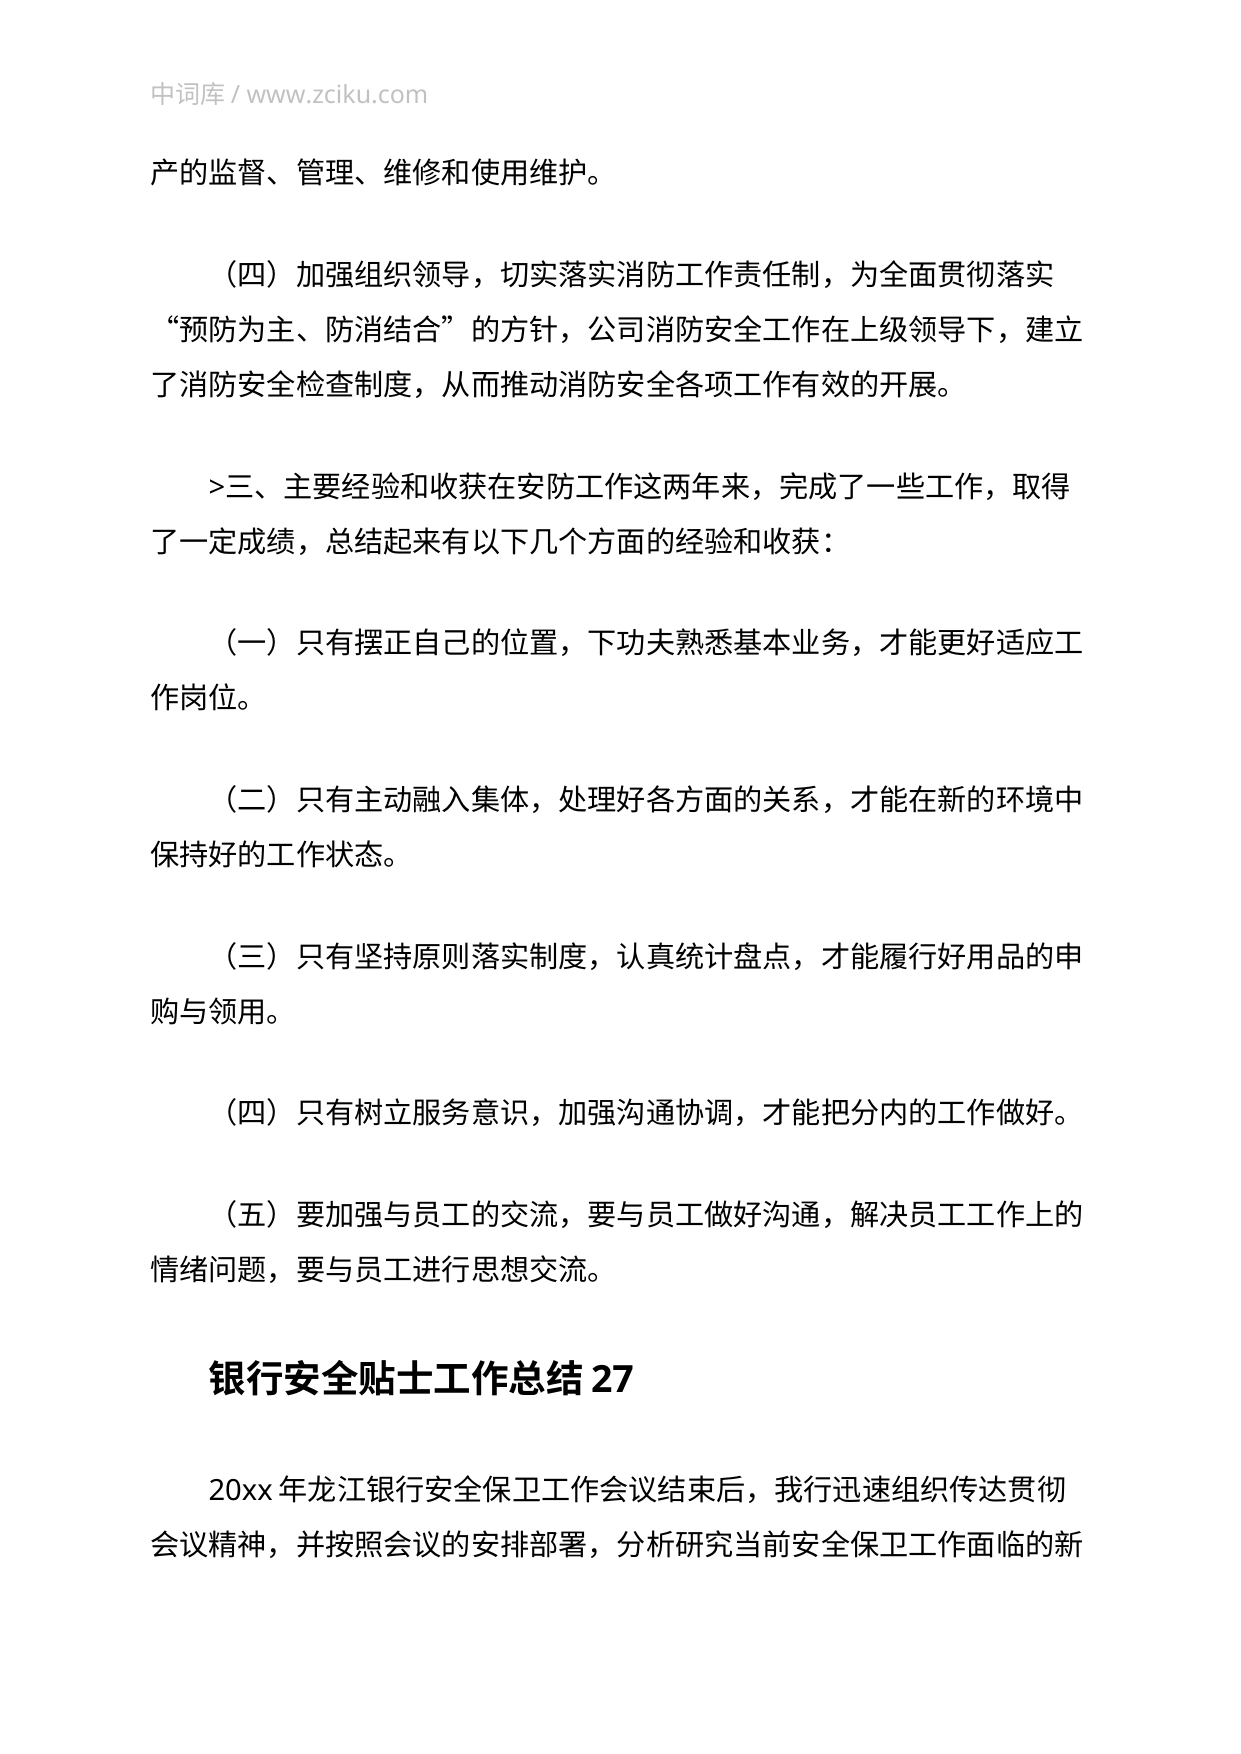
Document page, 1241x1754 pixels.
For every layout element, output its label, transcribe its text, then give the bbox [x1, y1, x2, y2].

text （五）要加强与员工的交流，要与员工做好沟通，解决员工工作上的情绪问题，要与员工进行思想交流。 [150, 1192, 1090, 1289]
text （三）只有坚持原则落实制度，认真统计盘点，才能履行好用品的申购与领用。 [150, 933, 1090, 1031]
text （一）只有摆正自己的位置，下功夫熟悉基本业务，才能更好适应工作岗位。 [150, 620, 1090, 717]
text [150, 1466, 1090, 1563]
text （二）只有主动融入集体，处理好各方面的关系，才能在新的环境中保持好的工作状态。 [150, 777, 1090, 874]
text 银行安全贴士工作总结27 [150, 1348, 1090, 1403]
text （四）加强组织领导，切实落实消防工作责任制，为全面贯彻落实“预防为主、防消结合”的方针，公司消防安全工作在上级领导下，建立了消防安全检查制度，从而推动消防安全各项工作有效的开展。 [150, 252, 1090, 404]
text （四）只有树立服务意识，加强沟通协调，才能把分内的工作做好。 [150, 1090, 1090, 1132]
text >三、主要经验和收获在安防工作这两年来，完成了一些工作，取得了一定成绩，总结起来有以下几个方面的经验和收获： [150, 463, 1090, 561]
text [150, 150, 1090, 192]
